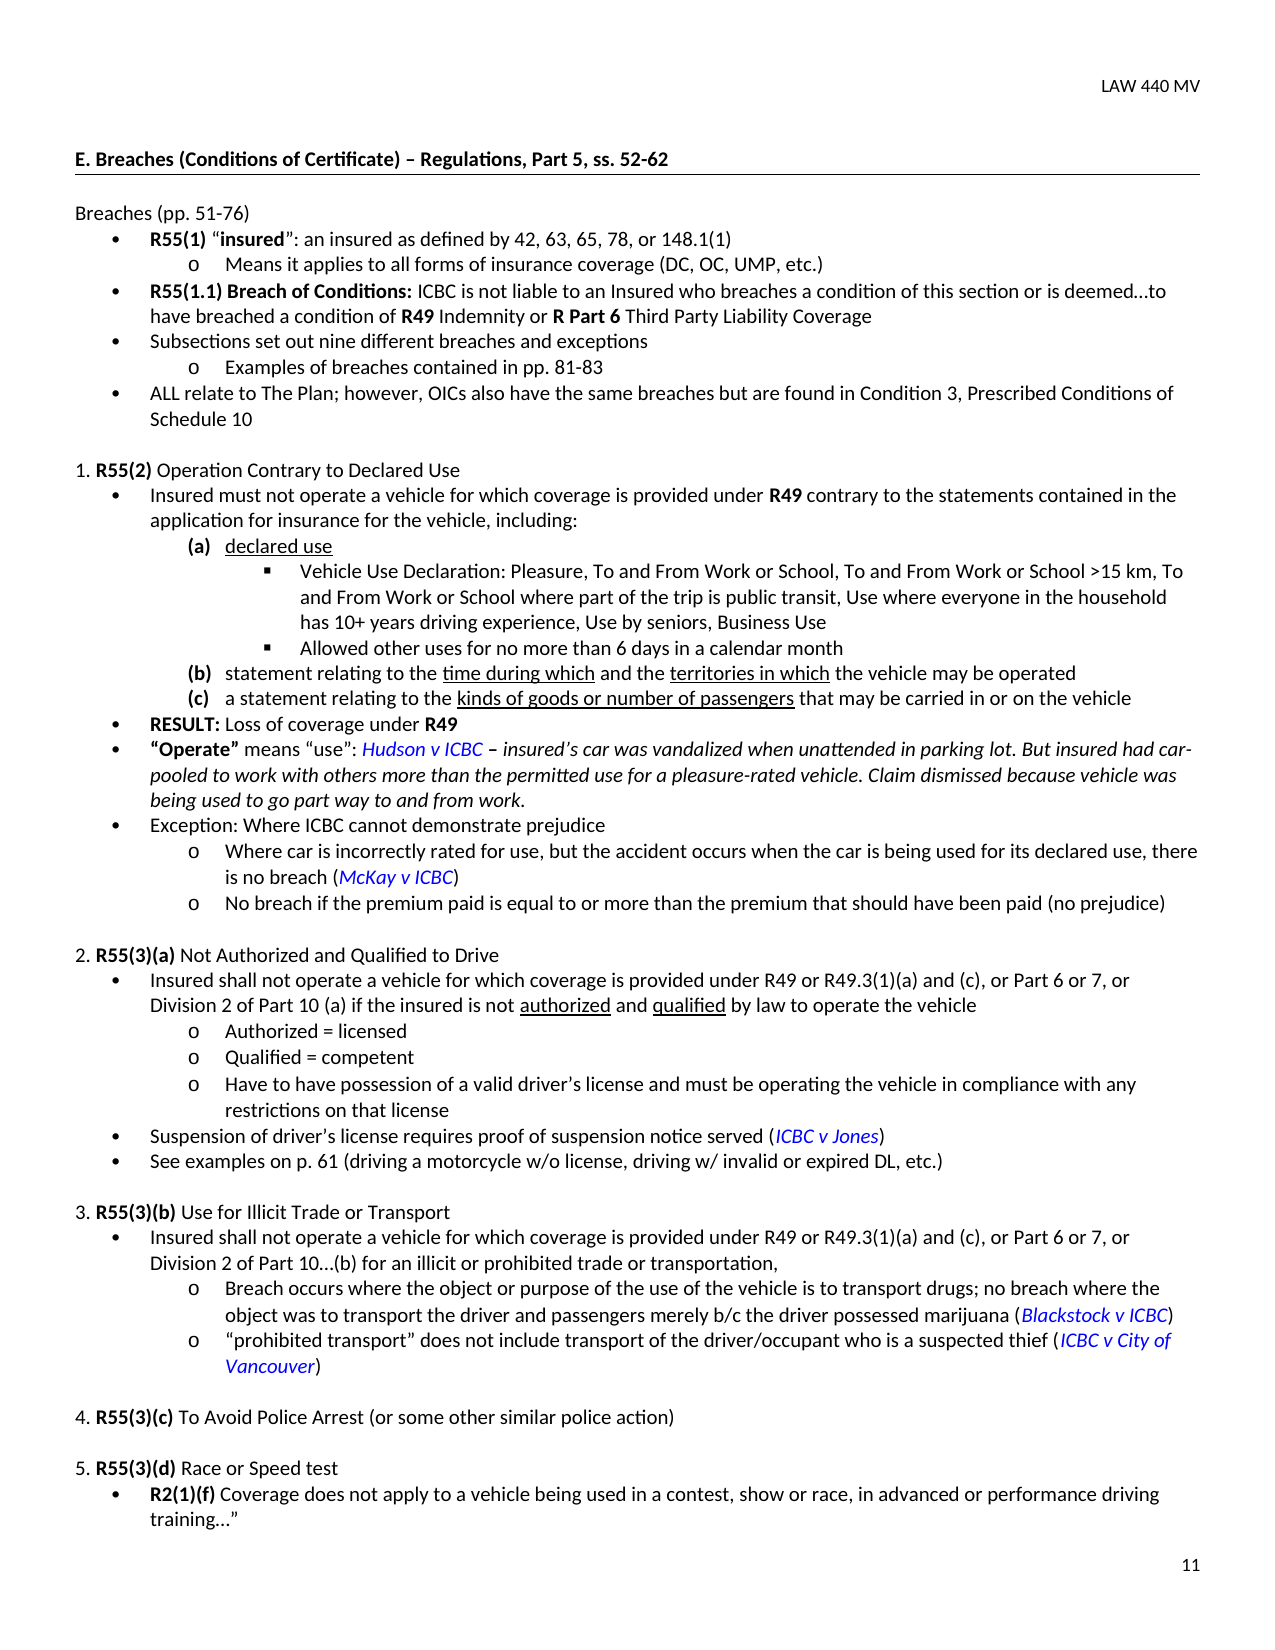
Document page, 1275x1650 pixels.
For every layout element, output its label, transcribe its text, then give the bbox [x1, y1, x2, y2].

text 2. R55(3)(a) Not Authorized and Qualified to Drive [75, 942, 1200, 967]
list Authorized = licensed [187, 1018, 1200, 1044]
list R55(1) “insured”: an insured as defined by 42, 63, 65, 78, or 148.1(1) [112, 226, 1200, 251]
list statement relating to the time during which and the territories in which the vehicle may be operated [187, 660, 1200, 686]
list Have to have possession of a valid driver’s license and must be operating the vehicle in compliance with any restrictions on that license [187, 1071, 1200, 1123]
list R2(1)(f) Coverage does not apply to a vehicle being used in a contest, show or race, in advanced or performance driving training…” [112, 1481, 1200, 1532]
list No breach if the premium paid is equal to or more than the premium that should have been paid (no prejudice) [187, 890, 1200, 916]
list a statement relating to the kinds of goods or number of passengers that may be carried in or on the vehicle [187, 686, 1200, 711]
list Examples of breaches contained in pp. 81-83 [187, 354, 1200, 381]
list See examples on p. 61 (driving a motorcycle w/o license, driving w/ invalid or expired DL, etc.) [112, 1148, 1200, 1174]
list RESULT: Loss of coverage under R49 [112, 711, 1200, 736]
list Where car is incorrectly rated for use, but the accident occurs when the car is being used for its declared use, there is no breach (McKay v ICBC) [187, 838, 1200, 890]
list Exception: Where ICBC cannot demonstrate prejudice [112, 813, 1200, 838]
list Means it applies to all forms of insurance coverage (DC, OC, UMP, etc.) [187, 251, 1200, 278]
list Subsections set out nine different breaches and exceptions [112, 329, 1200, 354]
subtitle E. Breaches (Conditions of Certificate) – Regulations, Part 5, ss. 52-62 [75, 147, 1200, 174]
list R55(1.1) Breach of Conditions: ICBC is not liable to an Insured who breaches a condition of this section or is deemed…to have breached a condition of R49 Indemnity or R Part 6 Third Party Liability Coverage [112, 278, 1200, 329]
text 3. R55(3)(b) Use for Illicit Trade or Transport [75, 1199, 1200, 1224]
text 4. R55(3)(c) To Avoid Police Arrest (or some other similar police action) [75, 1404, 1200, 1430]
list Insured shall not operate a vehicle for which coverage is provided under R49 or R49.3(1)(a) and (c), or Part 6 or 7, or Division 2 of Part 10 (a) if the insured is not authorized and qualified by law to operate the vehicle [112, 967, 1200, 1018]
list Insured shall not operate a vehicle for which coverage is provided under R49 or R49.3(1)(a) and (c), or Part 6 or 7, or Division 2 of Part 10…(b) for an illicit or prohibited trade or transportation, [112, 1224, 1200, 1275]
list Allowed other uses for no more than 6 days in a calendar month [262, 635, 1200, 660]
text 1. R55(2) Operation Contrary to Declared Use [75, 457, 1200, 482]
text Breaches (pp. 51-76) [75, 201, 1200, 226]
list Insured must not operate a vehicle for which coverage is provided under R49 contrary to the statements contained in the application for insurance for the vehicle, including: [112, 482, 1200, 533]
list “Operate” means “use”: Hudson v ICBC – insured’s car was vandalized when unattended in parking lot. But insured had car-pooled to work with others more than the permitted use for a pleasure-rated vehicle. Claim dismissed because vehicle was being used to go part way to and from work. [112, 736, 1200, 813]
list declared use [187, 533, 1200, 558]
list Breach occurs where the object or purpose of the use of the vehicle is to transport drugs; no breach where the object was to transport the driver and passengers merely b/c the driver possessed marijuana (Blackstock v ICBC) [187, 1275, 1200, 1327]
list Suspension of driver’s license requires proof of suspension notice served (ICBC v Jones) [112, 1123, 1200, 1148]
list “prohibited transport” does not include transport of the driver/occupant who is a suspected thief (ICBC v City of Vancouver) [187, 1327, 1200, 1379]
list Vehicle Use Declaration: Pleasure, To and From Work or School, To and From Work or School >15 km, To and From Work or School where part of the trip is public transit, Use where everyone in the household has 10+ years driving experience, Use by seniors, Business Use [262, 558, 1200, 635]
text 5. R55(3)(d) Race or Speed test [75, 1455, 1200, 1481]
list ALL relate to The Plan; however, OICs also have the same breaches but are found in Condition 3, Prescribed Conditions of Schedule 10 [112, 381, 1200, 431]
list Qualified = competent [187, 1044, 1200, 1071]
